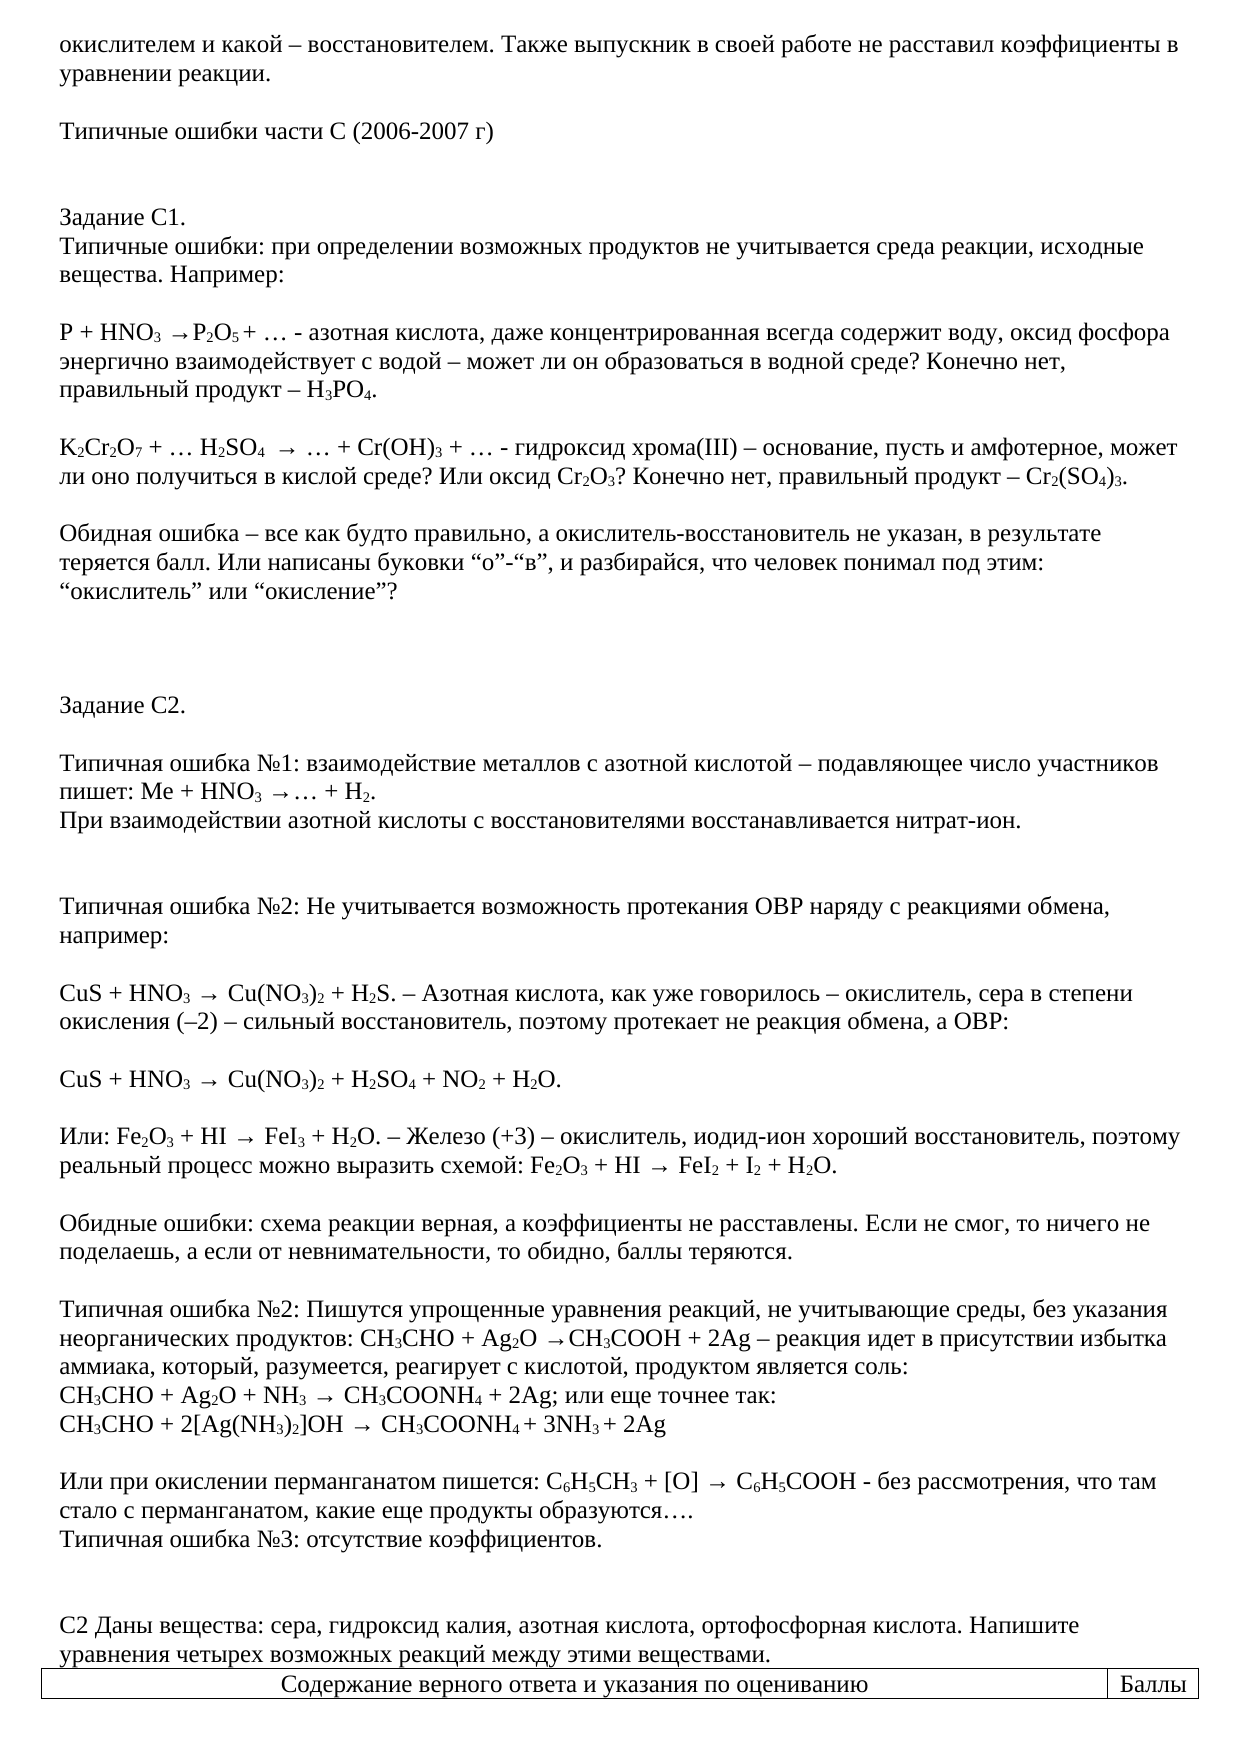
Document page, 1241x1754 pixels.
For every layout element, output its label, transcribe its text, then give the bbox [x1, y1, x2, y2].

text CuS + HNO3 → Cu(NO3)2 + H2SO4 + NO2 + H2O. [59, 1064, 1181, 1093]
text С2 Даны вещества: сера, гидроксид калия, азотная кислота, ортофосфорная кислота. Напишите уравнения четырех возможных реакций между этими веществами. [59, 1610, 1181, 1668]
text Обидная ошибка – все как будто правильно, а окислитель-восстановитель не указан, в результате теряется балл. Или написаны буковки “о”-“в”, и разбирайся, что человек понимал под этим: “окислитель” или “окисление”? [59, 518, 1181, 604]
text Или при окислении перманганатом пишется: C6H5CH3 + [O] → C6H5COOH - без рассмотрения, что там стало с перманганатом, какие еще продукты образуются…. [59, 1466, 1181, 1524]
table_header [42, 1669, 1107, 1697]
text Типичная ошибка №3: отсутствие коэффициентов. [59, 1524, 1181, 1553]
text Или: Fe2O3 + HI → FeI3 + H2O. – Железо (+3) – окислитель, иодид-ион хороший восстановитель, поэтому реальный процесс можно выразить схемой: Fe2O3 + HI → FeI2 + I2 + H2O. [59, 1121, 1181, 1179]
text Типичные ошибки части С (2006-2007 г) [59, 116, 1181, 144]
text Задание С2. [59, 690, 1181, 719]
text CuS + HNO3 → Cu(NO3)2 + H2S. – Азотная кислота, как уже говорилось – окислитель, сера в степени окисления (–2) – сильный восстановитель, поэтому протекает не реакция обмена, а ОВР: [59, 978, 1181, 1035]
text Обидные ошибки: схема реакции верная, а коэффициенты не расставлены. Если не смог, то ничего не поделаешь, а если от невнимательности, то обидно, баллы теряются. [59, 1208, 1181, 1265]
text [59, 29, 1181, 87]
text P + HNO3 →P2O5 + … - азотная кислота, даже концентрированная всегда содержит воду, оксид фосфора энергично взаимодействует с водой – может ли он образоваться в водной среде? Конечно нет, правильный продукт – H3PO4. [59, 317, 1181, 403]
text K2Cr2O7 + … H2SO4 → … + Cr(OH)3 + … - гидроксид хрома(III) – основание, пусть и амфотерное, может ли оно получиться в кислой среде? Или оксид Cr2O3? Конечно нет, правильный продукт – Cr2(SO4)3. [59, 432, 1181, 489]
table_header Баллы [1108, 1669, 1198, 1697]
text Задание С1. [59, 202, 1181, 231]
text Типичная ошибка №2: Не учитывается возможность протекания ОВР наряду с реакциями обмена, например: [59, 891, 1181, 949]
text При взаимодействии азотной кислоты с восстановителями восстанавливается нитрат-ион. [59, 805, 1181, 834]
text CH3CHO + Ag2O + NH3 → CH3COONH4 + 2Ag; или еще точнее так: [59, 1380, 1181, 1409]
text Типичная ошибка №1: взаимодействие металлов с азотной кислотой – подавляющее число участников пишет: Me + HNO3 →… + H2. [59, 748, 1181, 805]
text Типичная ошибка №2: Пишутся упрощенные уравнения реакций, не учитывающие среды, без указания неорганических продуктов: CH3CHO + Ag2O →CH3COOH + 2Ag – реакция идет в присутствии избытка аммиака, который, разумеется, реагирует с кислотой, продуктом является соль: [59, 1294, 1181, 1380]
text Типичные ошибки: при определении возможных продуктов не учитывается среда реакции, исходные вещества. Например: [59, 231, 1181, 288]
text CH3CHO + 2[Ag(NH3)2]OH → CH3COONH4 + 3NH3 + 2Ag [59, 1409, 1181, 1438]
